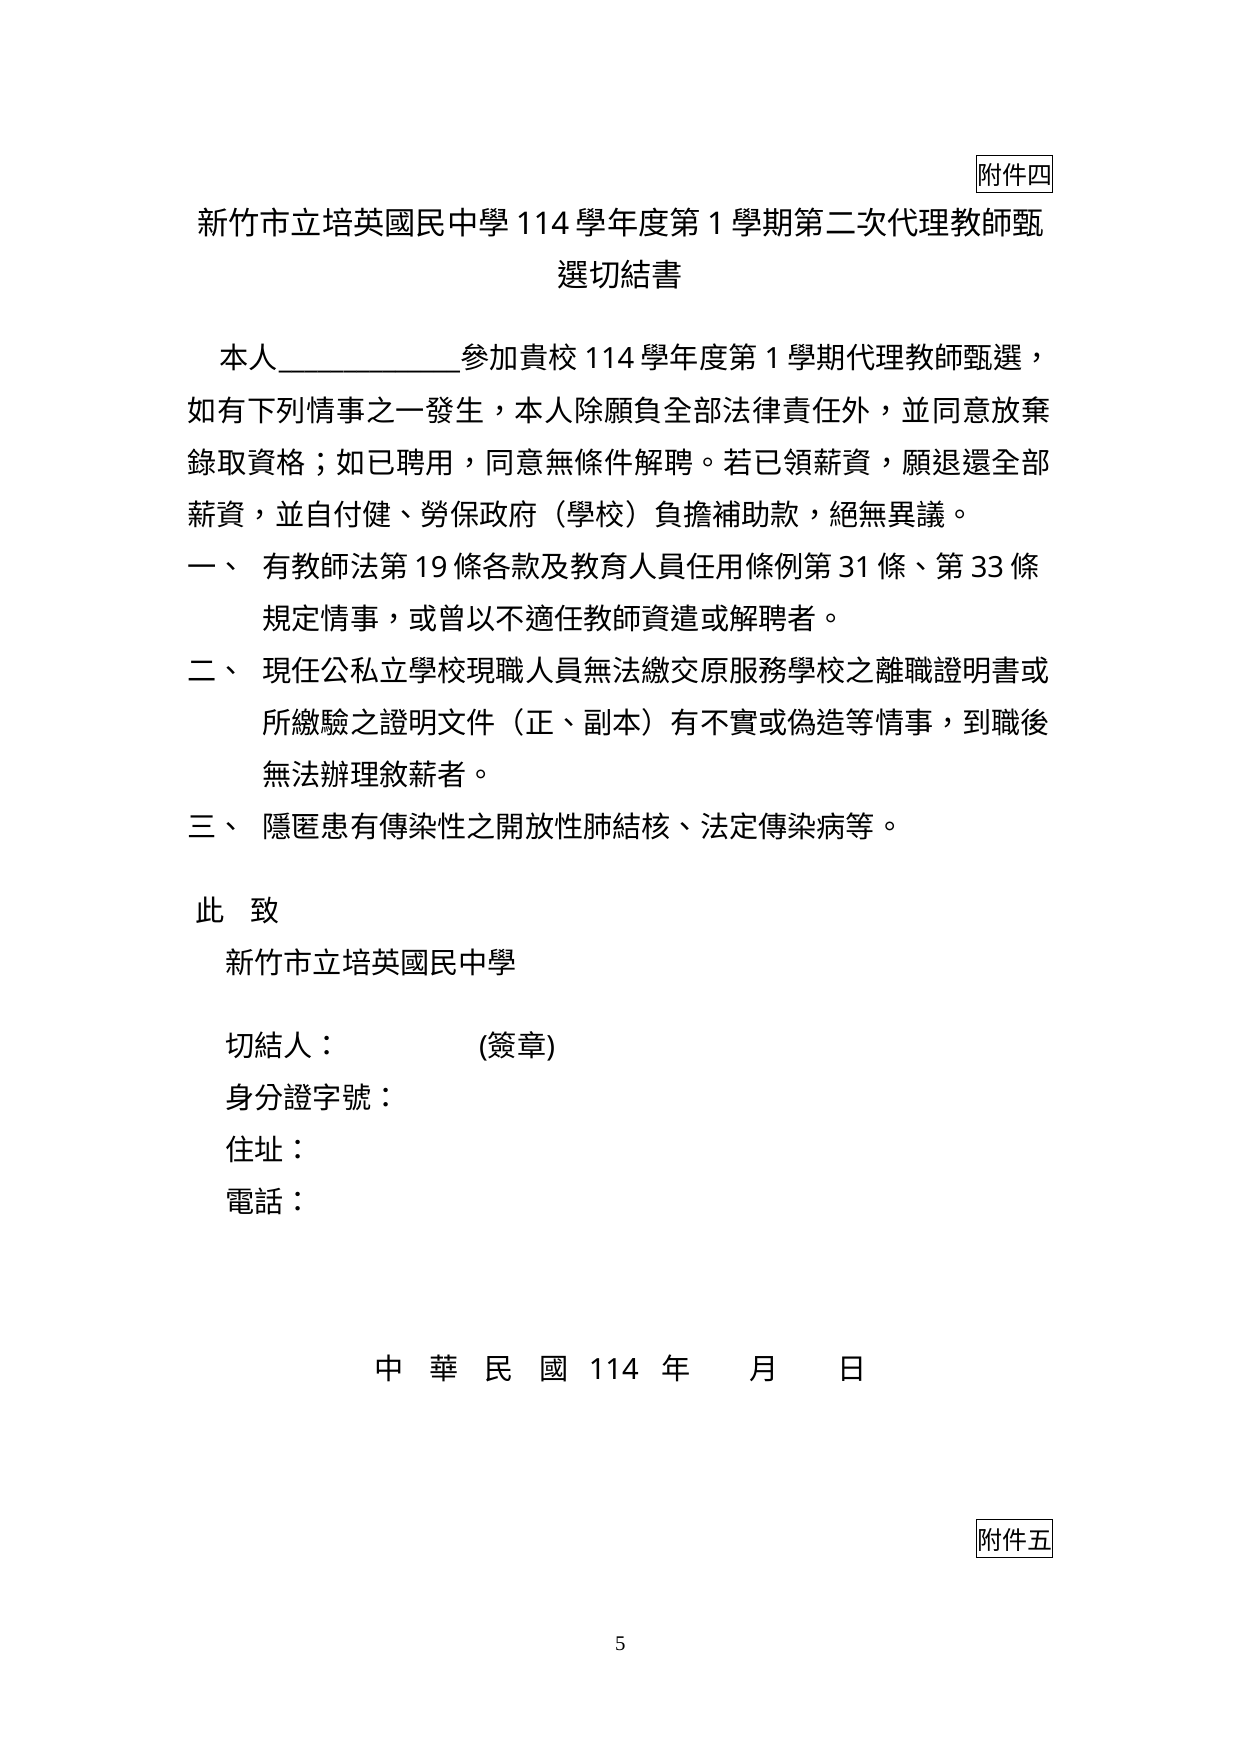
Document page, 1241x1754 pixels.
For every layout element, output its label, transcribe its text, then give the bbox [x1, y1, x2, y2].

text 此 致 [187, 882, 1053, 934]
text 電話： [187, 1174, 1053, 1226]
text 新竹市立培英國民中學 [187, 934, 1053, 986]
text 身分證字號： [187, 1070, 1053, 1122]
list 有教師法第19條各款及教育人員任用條例第31條、第33條規定情事，或曾以不適任教師資遣或解聘者。 [187, 538, 1053, 643]
text 切結人： (簽章) [187, 1018, 1053, 1070]
text 附件五 [187, 1518, 1053, 1559]
text 本人______________參加貴校114學年度第1學期代理教師甄選，如有下列情事之一發生，本人除願負全部法律責任外，並同意放棄錄取資格；如已聘用，同意無條件解聘。若已領薪資，願退還全部薪資，並自付健、勞保政府（學校）負擔補助款，絕無異議。 [187, 330, 1053, 538]
text 住址： [187, 1122, 1053, 1174]
text 中 華 民 國 114 年 月 日 [187, 1341, 1053, 1393]
text 新竹市立培英國民中學114學年度第1學期第二次代理教師甄選切結書 [187, 195, 1053, 299]
list 隱匿患有傳染性之開放性肺結核、法定傳染病等。 [187, 799, 1053, 851]
text 附件四 [187, 153, 1053, 195]
list 現任公私立學校現職人員無法繳交原服務學校之離職證明書或所繳驗之證明文件（正、副本）有不實或偽造等情事，到職後無法辦理敘薪者。 [187, 643, 1053, 799]
